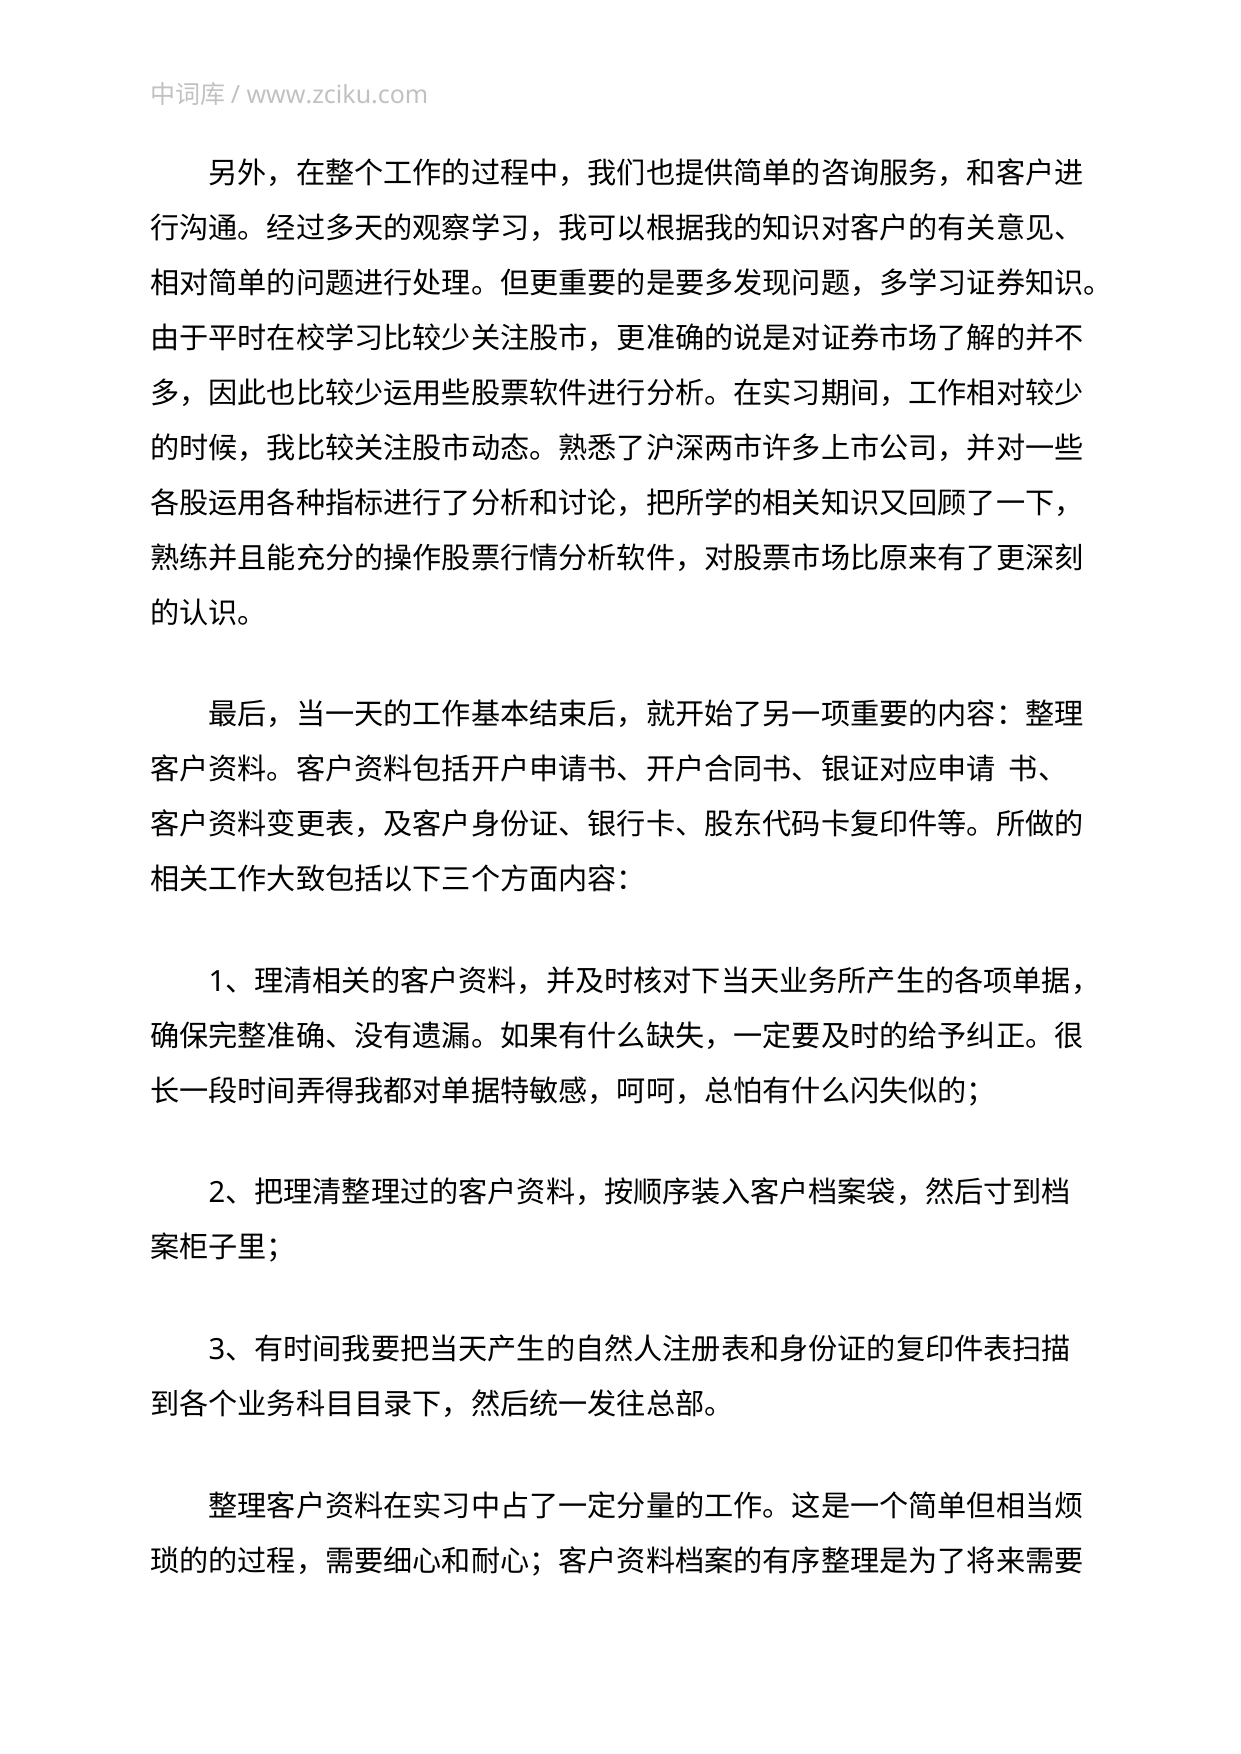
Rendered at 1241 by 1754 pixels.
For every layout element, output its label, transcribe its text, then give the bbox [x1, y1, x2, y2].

text 另外，在整个工作的过程中，我们也提供简单的咨询服务，和客户进行沟通。经过多天的观察学习，我可以根据我的知识对客户的有关意见、相对简单的问题进行处理。但更重要的是要多发现问题，多学习证券知识。由于平时在校学习比较少关注股市，更准确的说是对证券市场了解的并不多，因此也比较少运用些股票软件进行分析。在实习期间，工作相对较少的时候，我比较关注股市动态。熟悉了沪深两市许多上市公司，并对一些各股运用各种指标进行了分析和讨论，把所学的相关知识又回顾了一下，熟练并且能充分的操作股票行情分析软件，对股票市场比原来有了更深刻的认识。 [150, 150, 1090, 631]
text 1、理清相关的客户资料，并及时核对下当天业务所产生的各项单据，确保完整准确、没有遗漏。如果有什么缺失，一定要及时的给予纠正。很长一段时间弄得我都对单据特敏感，呵呵，总怕有什么闪失似的； [150, 957, 1090, 1109]
text 最后，当一天的工作基本结束后，就开始了另一项重要的内容：整理客户资料。客户资料包括开户申请书、开户合同书、银证对应申请 书、客户资料变更表，及客户身份证、银行卡、股东代码卡复印件等。所做的相关工作大致包括以下三个方面内容： [150, 691, 1090, 898]
text 3、有时间我要把当天产生的自然人注册表和身份证的复印件表扫描到各个业务科目目录下，然后统一发往总部。 [150, 1326, 1090, 1423]
text 2、把理清整理过的客户资料，按顺序装入客户档案袋，然后寸到档案柜子里； [150, 1169, 1090, 1266]
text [150, 1483, 1090, 1580]
